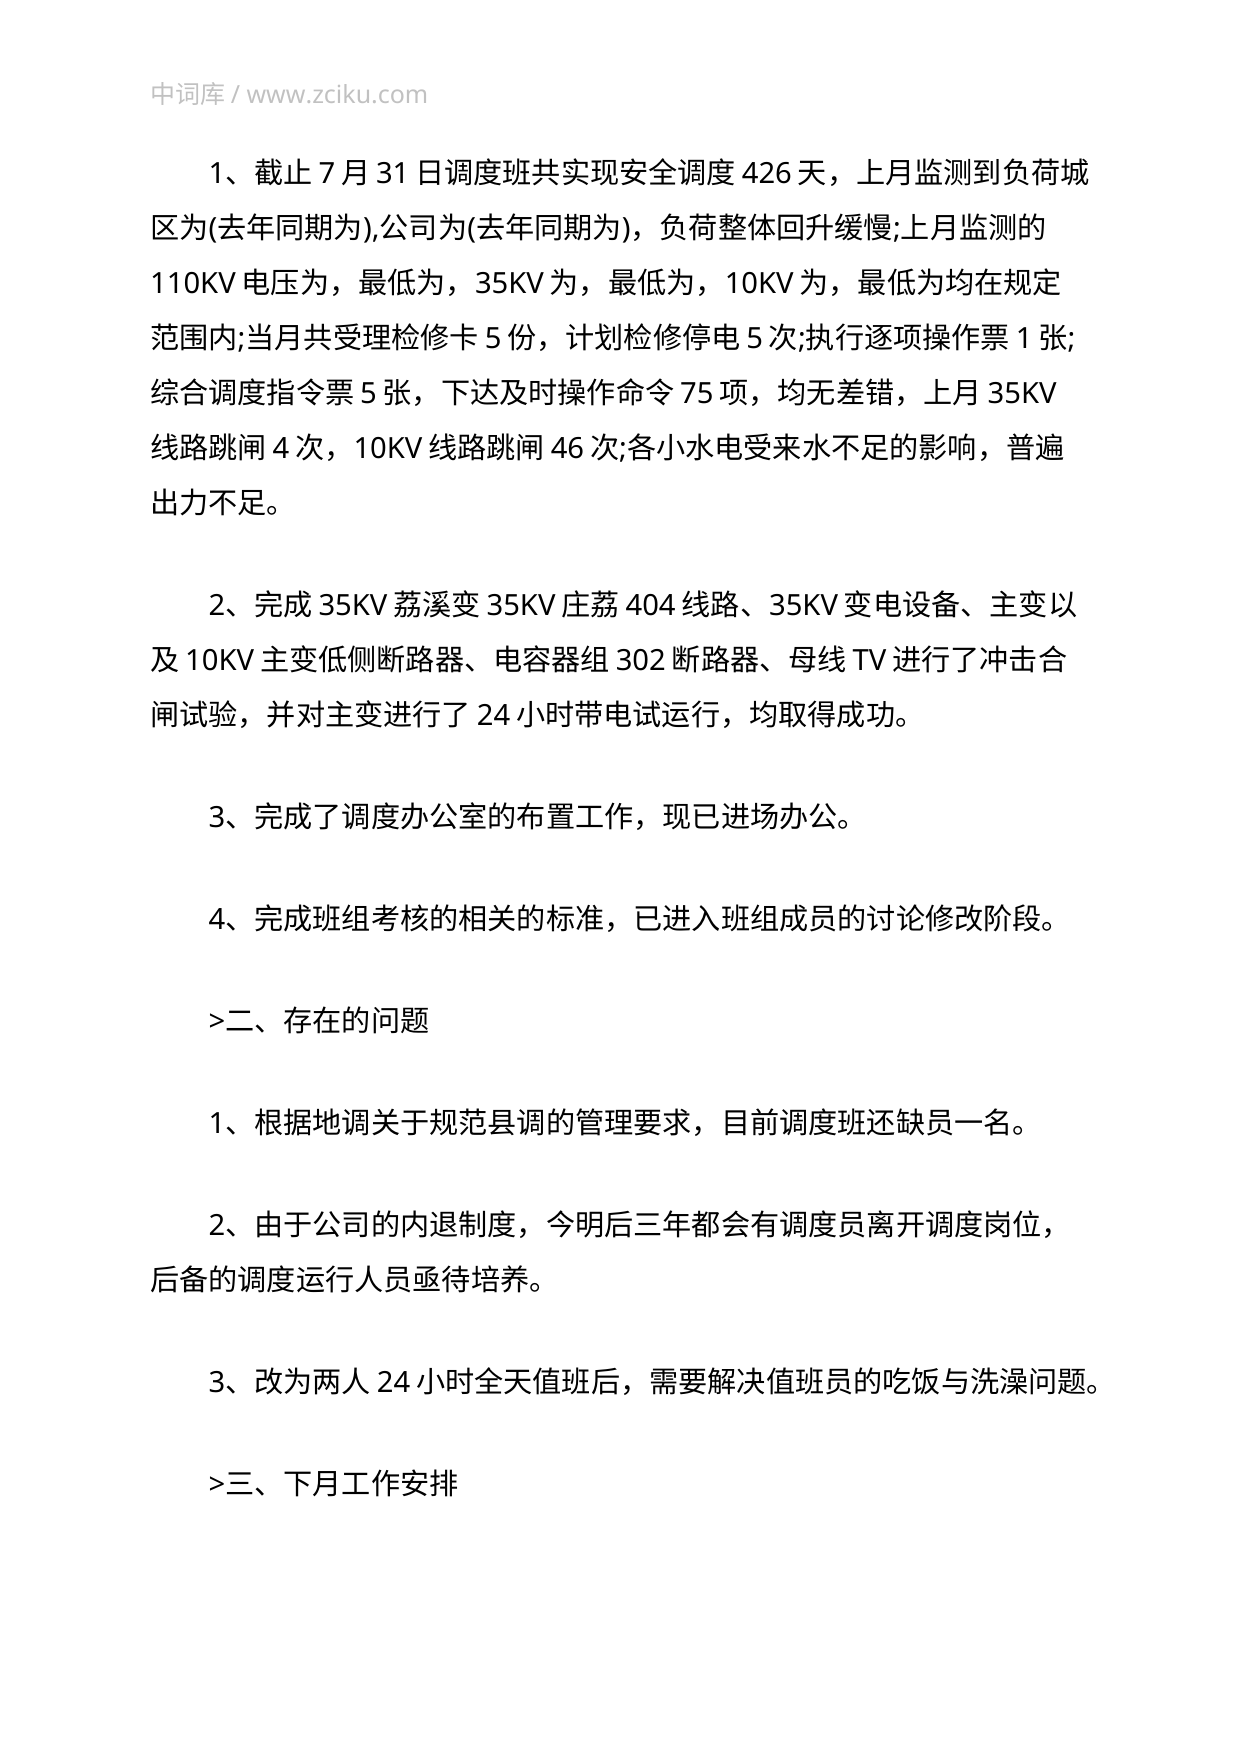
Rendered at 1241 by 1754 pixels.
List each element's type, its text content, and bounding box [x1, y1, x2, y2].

text 2、由于公司的内退制度，今明后三年都会有调度员离开调度岗位，后备的调度运行人员亟待培养。 [150, 1202, 1090, 1299]
text >二、存在的问题 [150, 998, 1090, 1040]
text 3、改为两人24小时全天值班后，需要解决值班员的吃饭与洗澡问题。 [150, 1358, 1090, 1401]
text 2、完成35KV荔溪变35KV庄荔404线路、35KV变电设备、主变以及10KV主变低侧断路器、电容器组302断路器、母线TV进行了冲击合闸试验，并对主变进行了24小时带电试运行，均取得成功。 [150, 582, 1090, 734]
text 1、根据地调关于规范县调的管理要求，目前调度班还缺员一名。 [150, 1100, 1090, 1142]
text >三、下月工作安排 [150, 1460, 1090, 1503]
text 3、完成了调度办公室的布置工作，现已进场办公。 [150, 794, 1090, 836]
text 4、完成班组考核的相关的标准，已进入班组成员的讨论修改阶段。 [150, 896, 1090, 938]
text 1、截止7月31日调度班共实现安全调度426天，上月监测到负荷城区为(去年同期为),公司为(去年同期为)，负荷整体回升缓慢;上月监测的110KV电压为，最低为，35KV为，最低为，10KV为，最低为均在规定范围内;当月共受理检修卡5份，计划检修停电5次;执行逐项操作票1张;综合调度指令票5张，下达及时操作命令75项，均无差错，上月35KV线路跳闸4次，10KV线路跳闸46次;各小水电受来水不足的影响，普遍出力不足。 [150, 150, 1090, 522]
